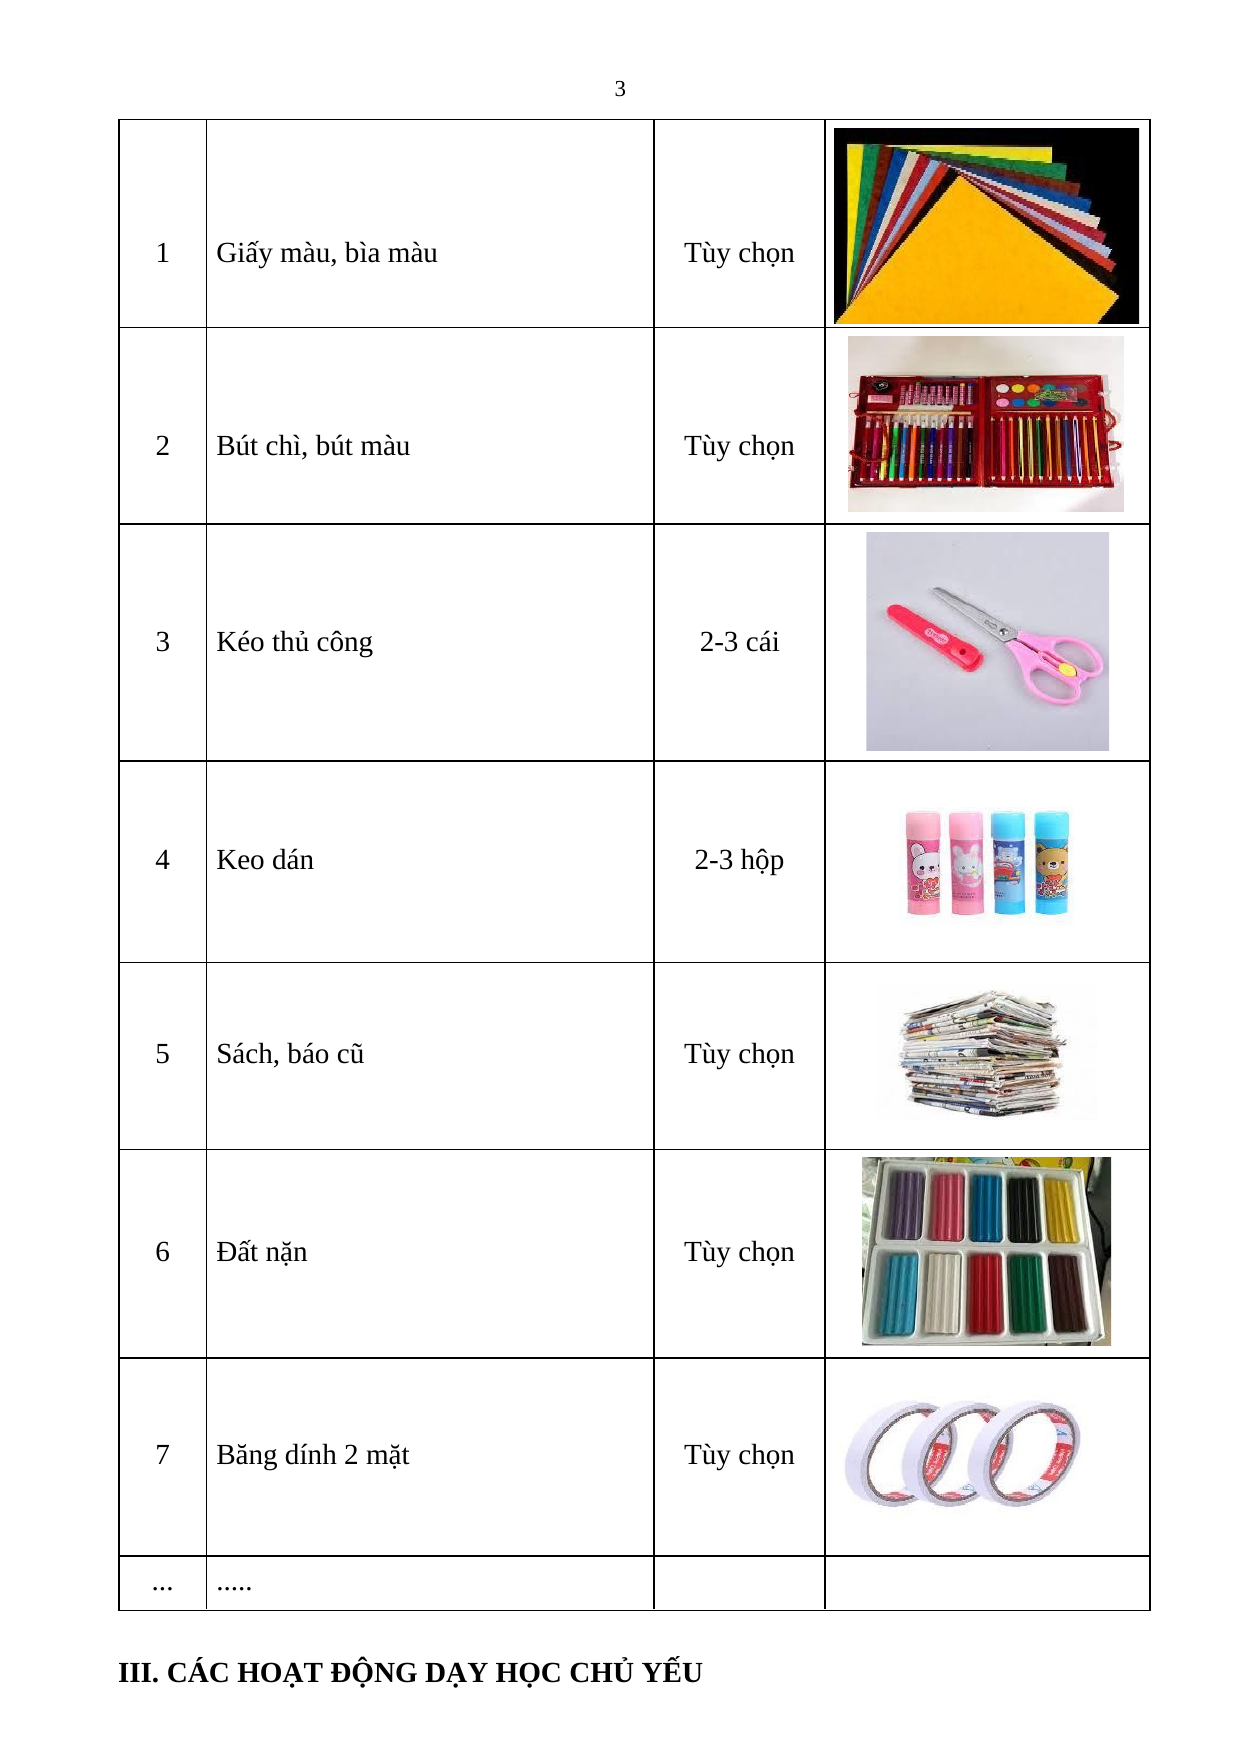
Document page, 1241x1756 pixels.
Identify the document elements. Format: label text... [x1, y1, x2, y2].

picture [848, 336, 1124, 512]
table_cell Tùy chọn [655, 1359, 824, 1555]
picture [898, 807, 1075, 926]
table_cell 2 [120, 328, 206, 523]
table_cell Tùy chọn [655, 328, 824, 523]
table_cell ... [120, 1557, 206, 1609]
table_cell Tùy chọn [655, 1150, 824, 1357]
table_cell Keo dán [207, 762, 653, 962]
table_cell 7 [120, 1359, 206, 1555]
table_cell [826, 328, 1149, 523]
table_cell 1 [120, 120, 206, 327]
table_cell [826, 120, 1149, 327]
table_cell [655, 1557, 824, 1609]
table_cell Kéo thủ công [207, 525, 653, 760]
table_cell Bút chì, bút màu [207, 328, 653, 523]
picture [834, 128, 1140, 324]
table_cell 6 [120, 1150, 206, 1357]
table_cell 2-3 hộp [655, 762, 824, 962]
subtitle CÁC HOẠT ĐỘNG DẠY HỌC CHỦ YẾU [118, 1655, 1240, 1688]
table_cell 2-3 cái [655, 525, 824, 760]
table_cell Sách, báo cũ [207, 963, 653, 1149]
picture [876, 982, 1098, 1120]
table_cell Băng dính 2 mặt [207, 1359, 653, 1555]
table_cell 5 [120, 963, 206, 1149]
table_cell [826, 762, 1149, 962]
table_cell Giấy màu, bìa màu [207, 120, 653, 327]
table_cell [826, 963, 1149, 1149]
table_cell Tùy chọn [655, 120, 824, 327]
table_cell [826, 1557, 1149, 1609]
picture [837, 1384, 1089, 1525]
table_cell Đất nặn [207, 1150, 653, 1357]
picture [862, 1157, 1112, 1346]
table_cell Tùy chọn [655, 963, 824, 1149]
table_cell 3 [120, 525, 206, 760]
table_cell 4 [120, 762, 206, 962]
table_cell [826, 1150, 1149, 1357]
table_cell [826, 1359, 1149, 1555]
table_cell ..... [207, 1557, 653, 1609]
table_cell [826, 525, 1149, 760]
picture [866, 532, 1110, 751]
